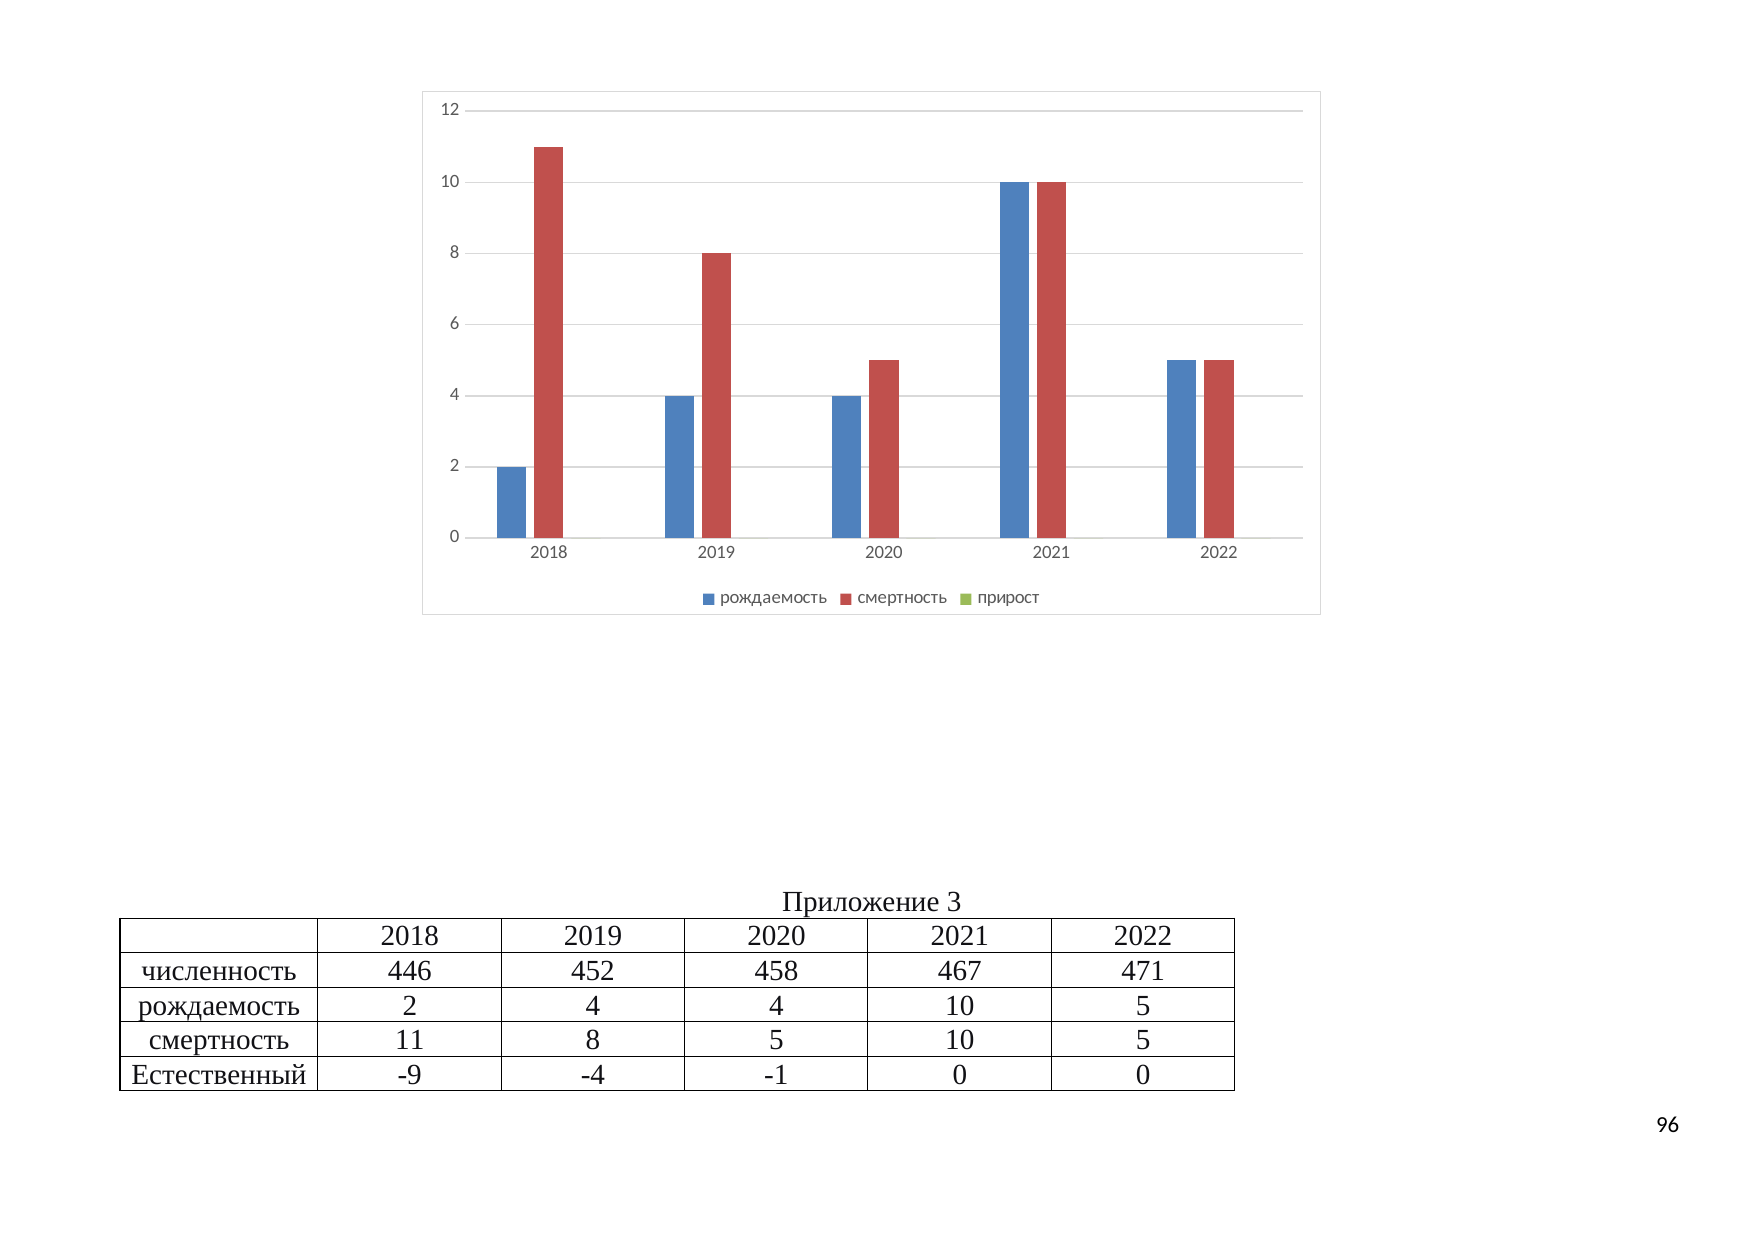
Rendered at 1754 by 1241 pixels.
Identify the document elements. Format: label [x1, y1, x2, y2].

table_header [104, 75, 1639, 1107]
